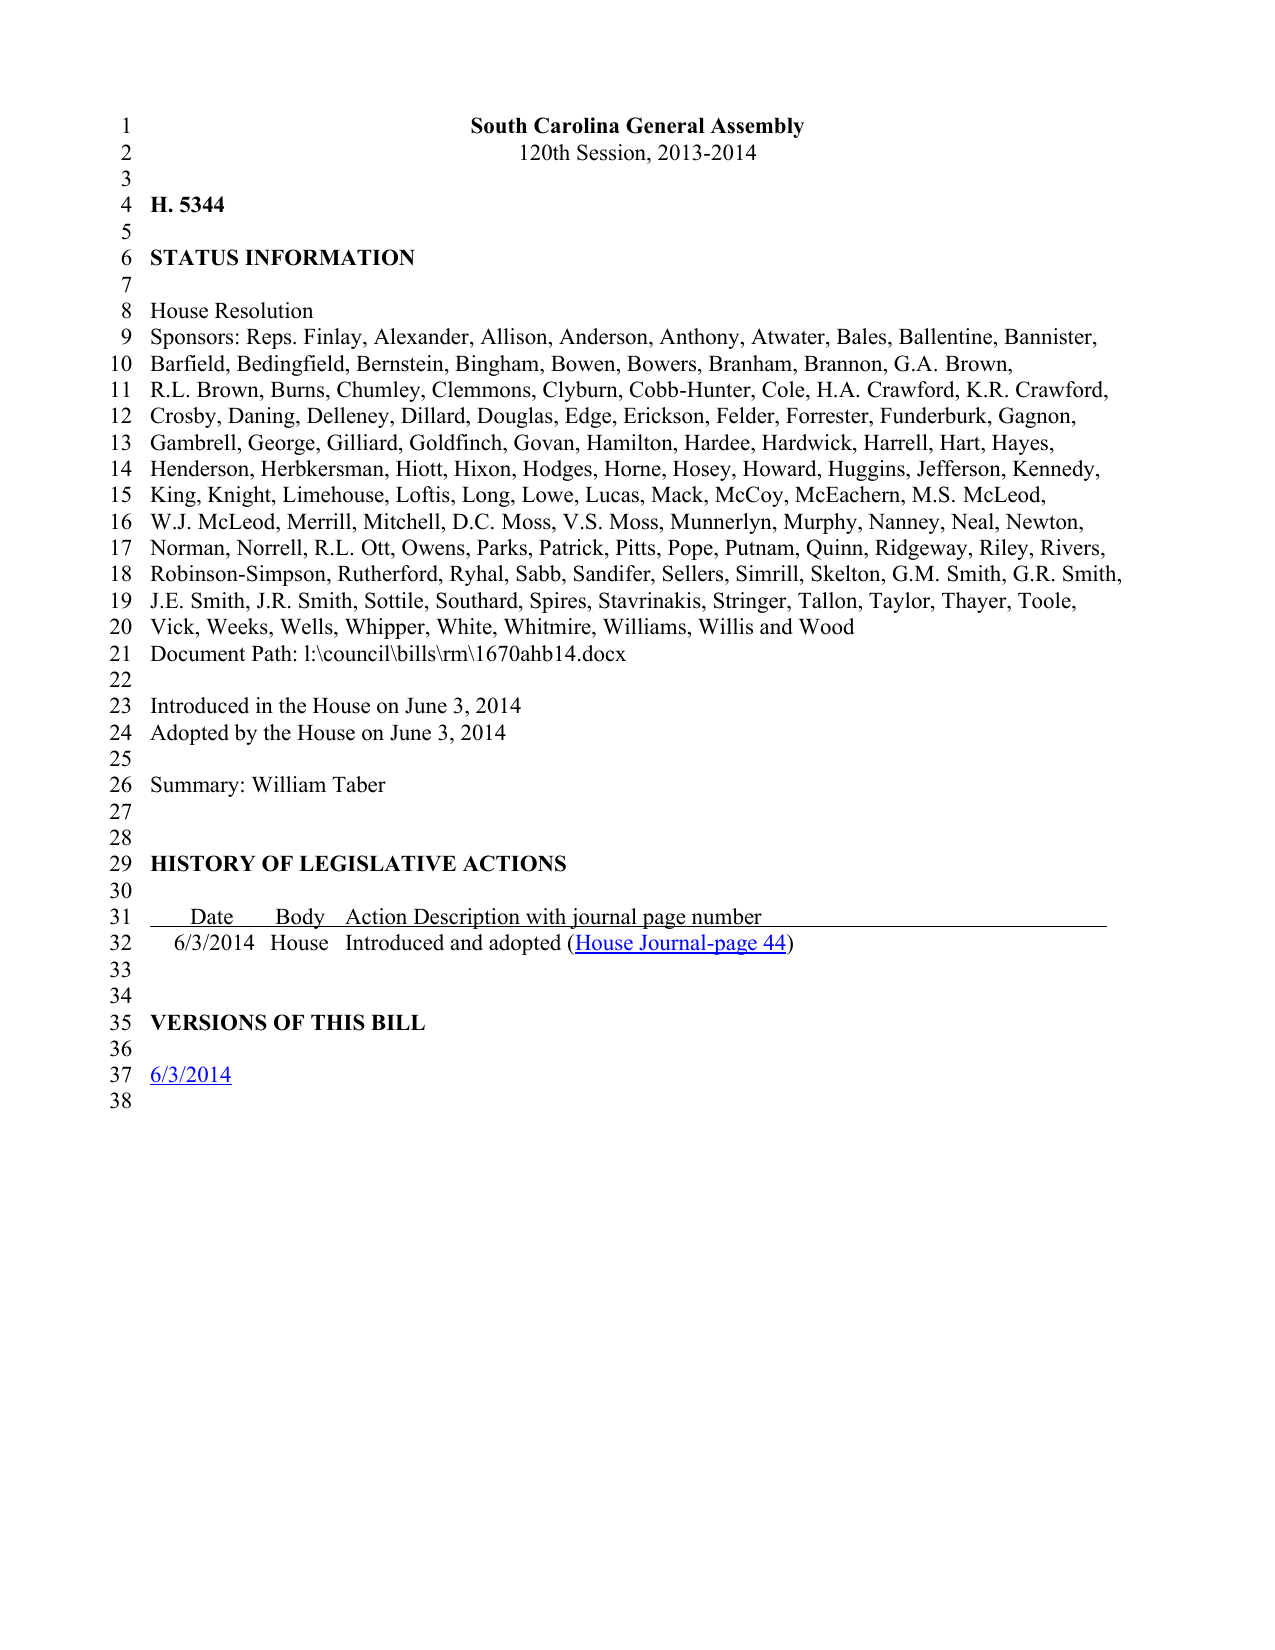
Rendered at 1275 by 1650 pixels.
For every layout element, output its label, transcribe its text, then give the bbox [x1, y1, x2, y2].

text H. 5344 [150, 192, 1125, 218]
text House Resolution [150, 297, 1125, 323]
text STATUS INFORMATION [150, 244, 1125, 271]
text Sponsors: Reps. Finlay, Alexander, Allison, Anderson, Anthony, Atwater, Bales, Ballentine, Bannister, Barfield, Bedingfield, Bernstein, Bingham, Bowen, Bowers, Branham, Brannon, G.A. Brown, R.L. Brown, Burns, Chumley, Clemmons, Clyburn, Cobb-Hunter, Cole, H.A. Crawford, K.R. Crawford, Crosby, Daning, Delleney, Dillard, Douglas, Edge, Erickson, Felder, Forrester, Funderburk, Gagnon, Gambrell, George, Gilliard, Goldfinch, Govan, Hamilton, Hardee, Hardwick, Harrell, Hart, Hayes, Henderson, Herbkersman, Hiott, Hixon, Hodges, Horne, Hosey, Howard, Huggins, Jefferson, Kennedy, King, Knight, Limehouse, Loftis, Long, Lowe, Lucas, Mack, McCoy, McEachern, M.S. McLeod, W.J. McLeod, Merrill, Mitchell, D.C. Moss, V.S. Moss, Munnerlyn, Murphy, Nanney, Neal, Newton, Norman, Norrell, R.L. Ott, Owens, Parks, Patrick, Pitts, Pope, Putnam, Quinn, Ridgeway, Riley, Rivers, Robinson-Simpson, Rutherford, Ryhal, Sabb, Sandifer, Sellers, Simrill, Skelton, G.M. Smith, G.R. Smith, J.E. Smith, J.R. Smith, Sottile, Southard, Spires, Stavrinakis, Stringer, Tallon, Taylor, Thayer, Toole, Vick, Weeks, Wells, Whipper, White, Whitmire, Williams, Willis and Wood [150, 323, 1125, 639]
text 120th Session, 2013-2014 [150, 139, 1125, 165]
text 6/3/2014 [150, 1061, 1125, 1088]
text 6/3/2014 House Introduced and adopted (House Journal-page 44) [150, 929, 1125, 956]
text Introduced in the House on June 3, 2014 [150, 692, 1125, 719]
text Date Body Action Description with journal page number [150, 903, 1125, 929]
text Summary: William Taber [150, 771, 1125, 798]
text Adopted by the House on June 3, 2014 [150, 719, 1125, 745]
text VERSIONS OF THIS BILL [150, 1008, 1125, 1035]
text HISTORY OF LEGISLATIVE ACTIONS [150, 850, 1125, 877]
text Document Path: l:\council\bills\rm\1670ahb14.docx [150, 639, 1125, 666]
text South Carolina General Assembly [150, 112, 1125, 139]
